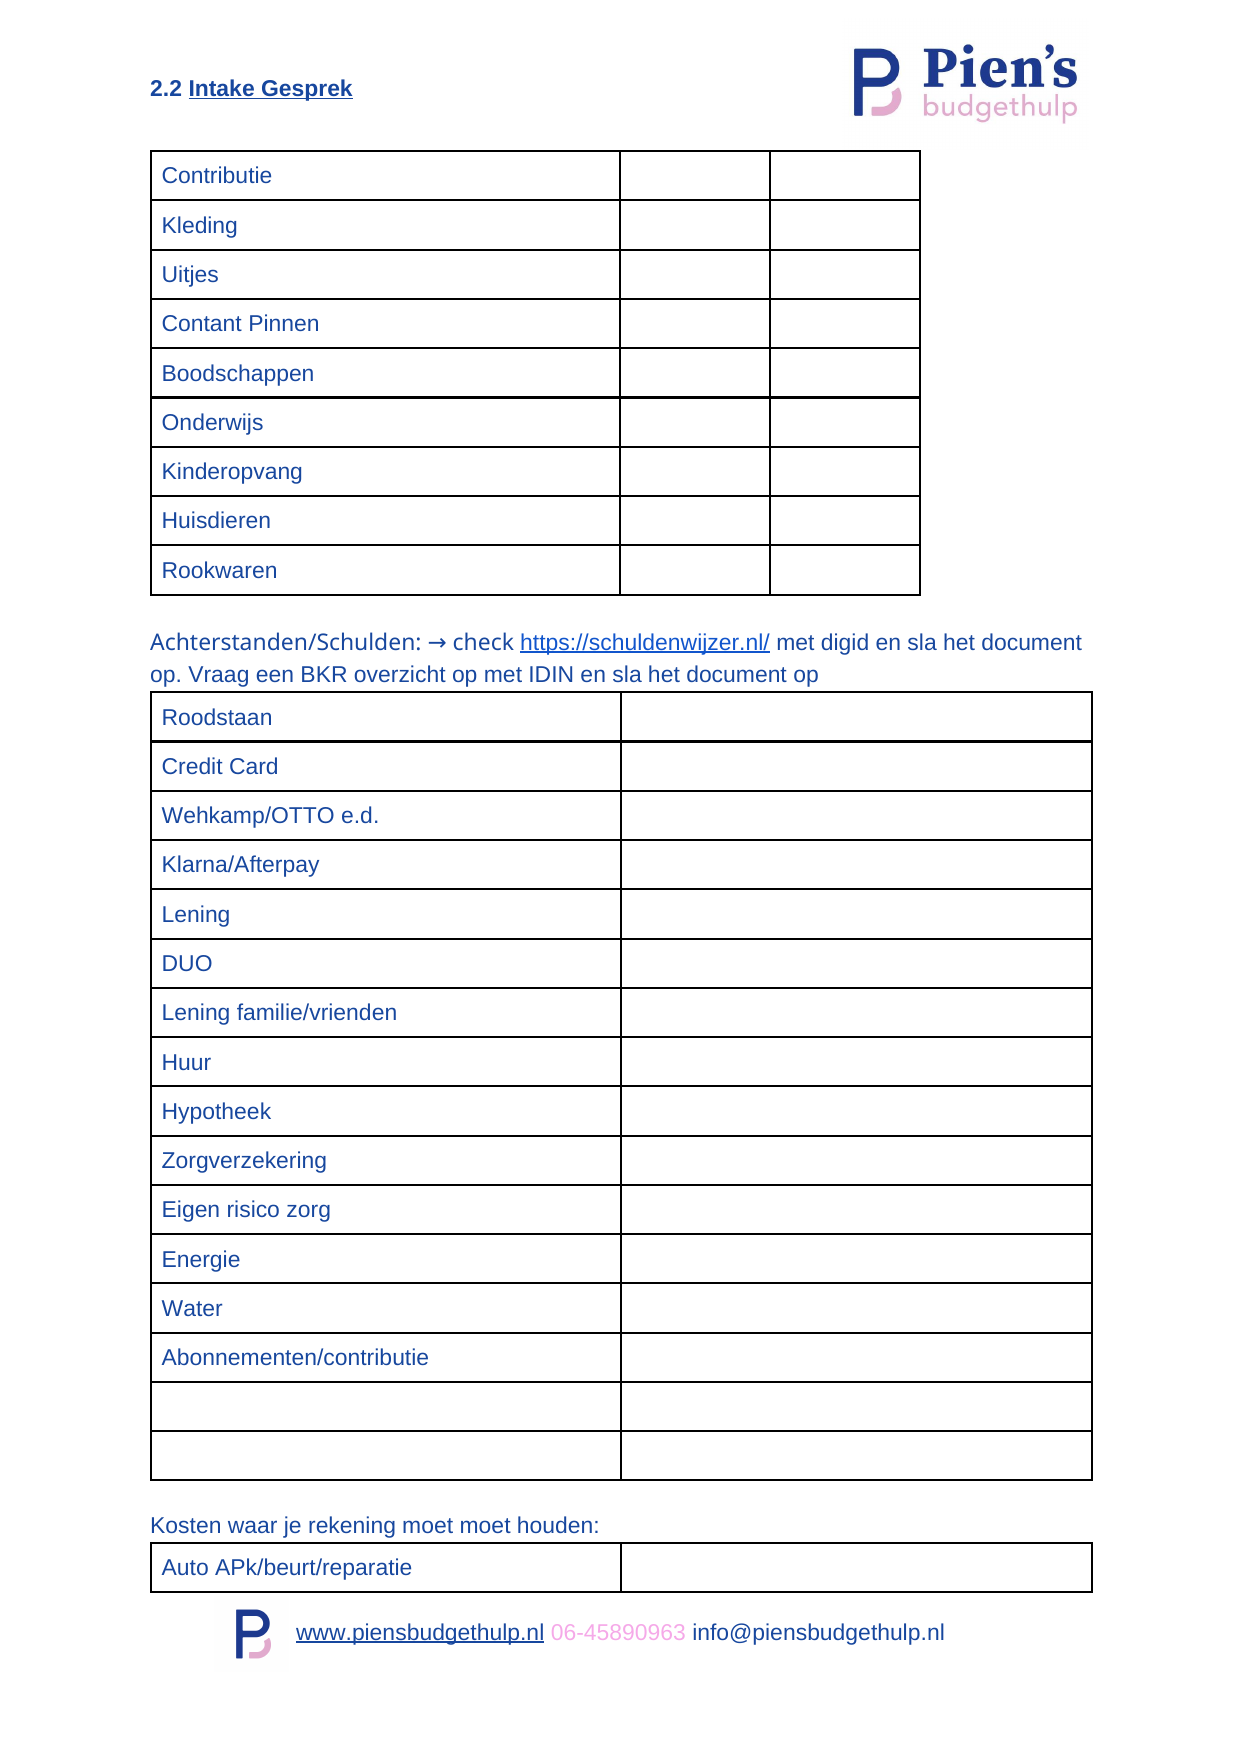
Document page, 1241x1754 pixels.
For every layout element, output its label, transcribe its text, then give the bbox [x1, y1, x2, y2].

table_cell [622, 743, 1091, 789]
text Kosten waar je rekening moet moet houden: [150, 1512, 1090, 1538]
table_cell Klarna/Afterpay [152, 841, 620, 888]
table_cell Huur [152, 1038, 620, 1085]
table_cell Uitjes [152, 251, 619, 298]
table_cell Water [152, 1284, 620, 1332]
table_cell Energie [152, 1235, 620, 1282]
table_cell Hypotheek [152, 1087, 620, 1134]
table_cell [621, 399, 769, 446]
table_header [622, 693, 1091, 740]
table_cell Contributie [152, 152, 619, 199]
table_header [622, 1544, 1091, 1591]
table_cell [622, 1284, 1091, 1332]
table_cell [622, 989, 1091, 1036]
table_cell [622, 792, 1091, 839]
table_cell Rookwaren [152, 546, 619, 593]
table_cell [621, 349, 769, 396]
table_cell [622, 1087, 1091, 1134]
table_cell Lening familie/vrienden [152, 989, 620, 1036]
table_cell [622, 1186, 1091, 1233]
table_cell [771, 300, 919, 347]
table_cell Lening [152, 890, 620, 937]
table_cell Boodschappen [152, 349, 619, 396]
table_cell [621, 497, 769, 544]
picture [214, 1596, 289, 1672]
table_cell [771, 349, 919, 396]
table_cell [622, 1038, 1091, 1085]
table_cell [771, 152, 919, 199]
table_cell [621, 300, 769, 347]
table_cell Huisdieren [152, 497, 619, 544]
table_cell [621, 546, 769, 593]
table_cell Abonnementen/contributie [152, 1334, 620, 1381]
table_cell [771, 448, 919, 495]
text Achterstanden/Schulden: → check https://schuldenwijzer.nl/ met digid en sla het document op. Vraag een BKR overzicht op met IDIN en sla het document op [150, 626, 1090, 687]
table_cell [622, 890, 1091, 937]
table_cell [622, 1383, 1091, 1430]
table_cell Wehkamp/OTTO e.d. [152, 792, 620, 839]
table_header Roodstaan [152, 693, 620, 740]
table_cell [621, 448, 769, 495]
table_cell Credit Card [152, 743, 620, 789]
table_cell [621, 201, 769, 248]
table_cell Contant Pinnen [152, 300, 619, 347]
table_cell Kleding [152, 201, 619, 248]
table_cell [152, 1432, 620, 1479]
table_cell [152, 1383, 620, 1430]
table_cell [621, 251, 769, 298]
table_cell [622, 841, 1091, 888]
table_cell [771, 399, 919, 446]
table_cell [622, 940, 1091, 987]
table_cell [622, 1235, 1091, 1282]
table_cell [771, 201, 919, 248]
table_cell [771, 251, 919, 298]
table_cell [771, 497, 919, 544]
table_cell [622, 1432, 1091, 1479]
table_cell [621, 152, 769, 199]
table_cell Zorgverzekering [152, 1137, 620, 1184]
table_cell DUO [152, 940, 620, 987]
table_header Auto APk/beurt/reparatie [152, 1544, 620, 1591]
table_cell [622, 1334, 1091, 1381]
table_cell Eigen risico zorg [152, 1186, 620, 1233]
picture [841, 18, 1090, 150]
table_cell Kinderopvang [152, 448, 619, 495]
table_cell [771, 546, 919, 593]
table_cell Onderwijs [152, 399, 619, 446]
table_cell [622, 1137, 1091, 1184]
